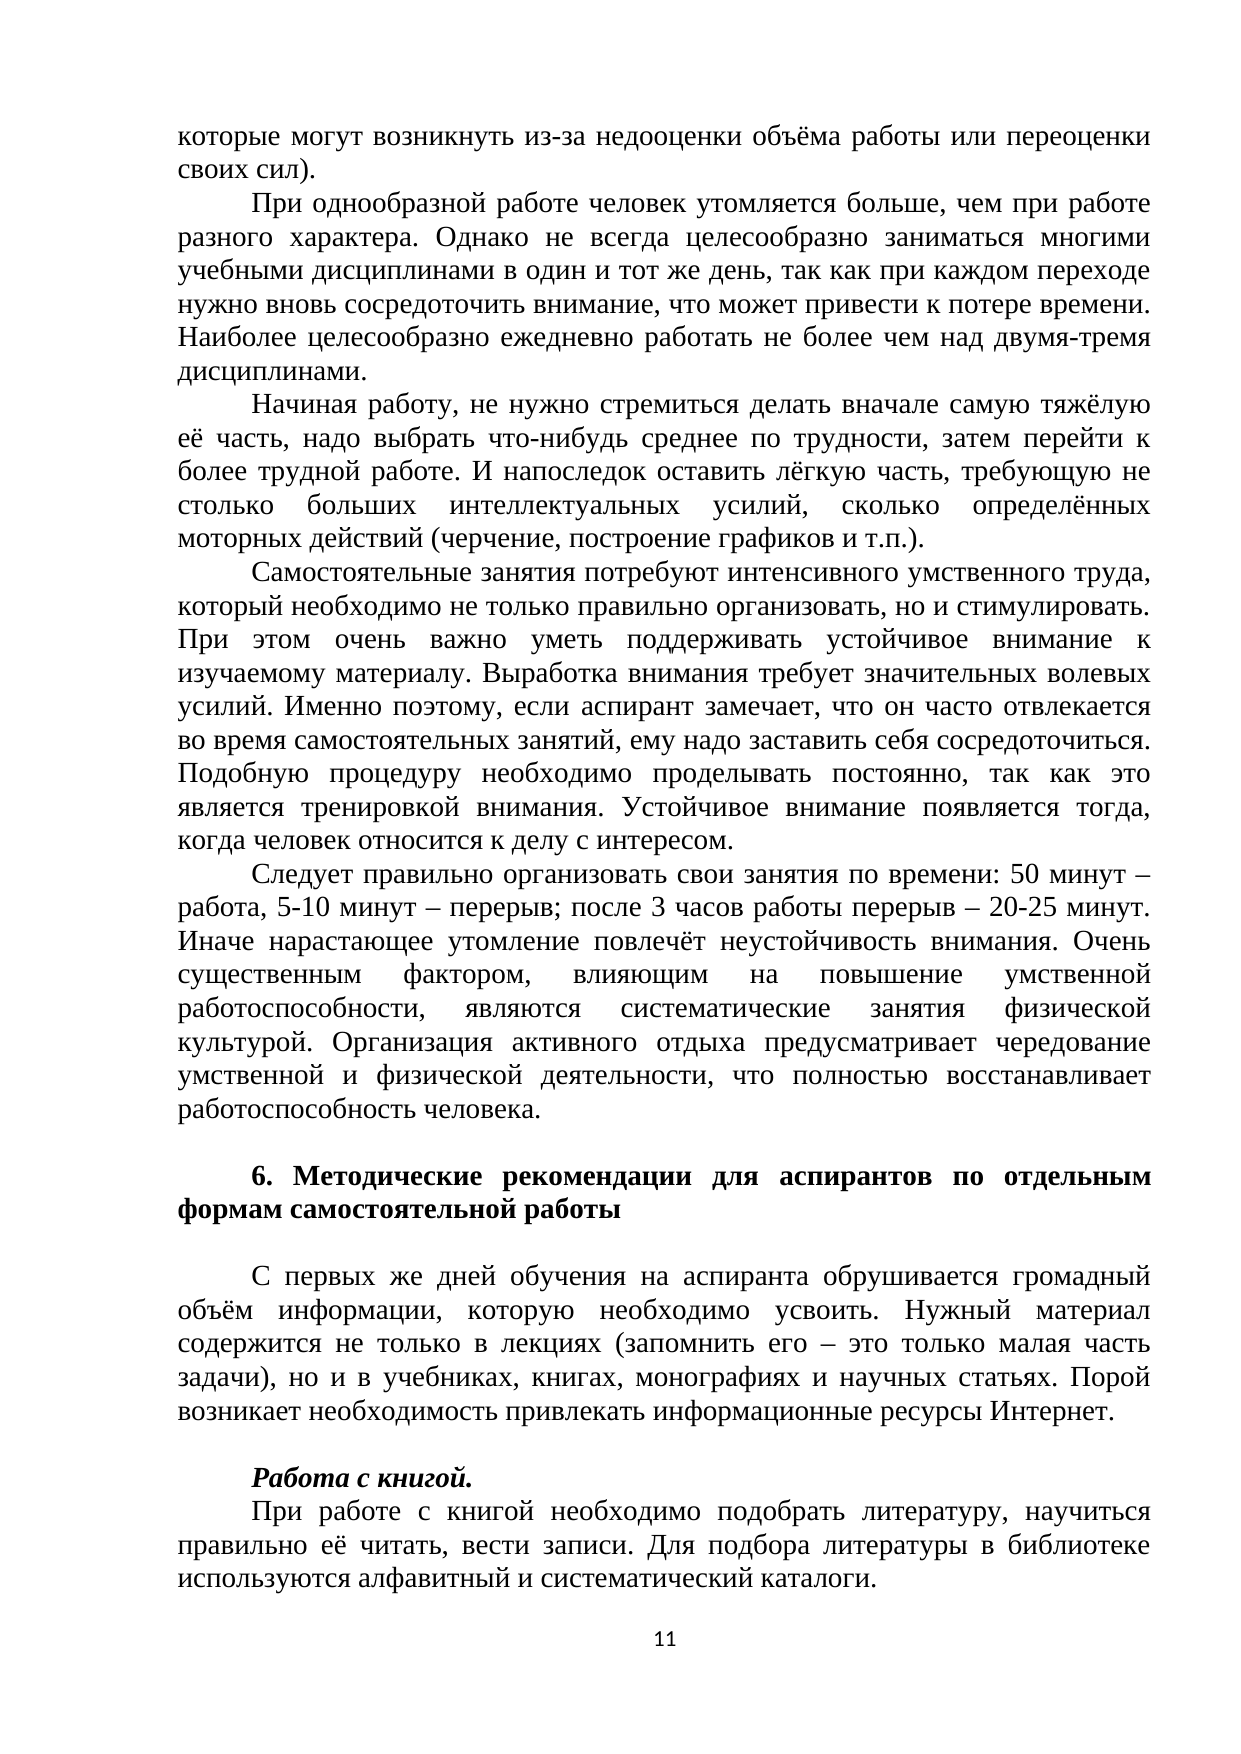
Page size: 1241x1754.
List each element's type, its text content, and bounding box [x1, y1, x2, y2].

text 6. Методические рекомендации для аспирантов по отдельным формам самостоятельной работы [177, 1158, 1152, 1225]
text Следует правильно организовать свои занятия по времени: 50 минут – работа, 5-10 минут – перерыв; после 3 часов работы перерыв – 20-25 минут. Иначе нарастающее утомление повлечёт неустойчивость внимания. Очень существенным фактором, влияющим на повышение умственной работоспособности, являются систематические занятия физической культурой. Организация активного отдыха предусматривает чередование умственной и физической деятельности, что полностью восстанавливает работоспособность человека. [177, 856, 1152, 1124]
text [177, 118, 1152, 185]
text Начиная работу, не нужно стремиться делать вначале самую тяжёлую её часть, надо выбрать что-нибудь среднее по трудности, затем перейти к более трудной работе. И напоследок оставить лёгкую часть, требующую не столько больших интеллектуальных усилий, сколько определённых моторных действий (черчение, построение графиков и т.п.). [177, 386, 1152, 554]
text Работа с книгой. [177, 1460, 1152, 1493]
text Самостоятельные занятия потребуют интенсивного умственного труда, который необходимо не только правильно организовать, но и стимулировать. При этом очень важно уметь поддерживать устойчивое внимание к изучаемому материалу. Выработка внимания требует значительных волевых усилий. Именно поэтому, если аспирант замечает, что он часто отвлекается во время самостоятельных занятий, ему надо заставить себя сосредоточиться. Подобную процедуру необходимо проделывать постоянно, так как это является тренировкой внимания. Устойчивое внимание появляется тогда, когда человек относится к делу с интересом. [177, 554, 1152, 856]
text При однообразной работе человек утомляется больше, чем при работе разного характера. Однако не всегда целесообразно заниматься многими учебными дисциплинами в один и тот же день, так как при каждом переходе нужно вновь сосредоточить внимание, что может привести к потере времени. Наиболее целесообразно ежедневно работать не более чем над двумя-тремя дисциплинами. [177, 185, 1152, 386]
text С первых же дней обучения на аспиранта обрушивается громадный объём информации, которую необходимо усвоить. Нужный материал содержится не только в лекциях (запомнить его – это только малая часть задачи), но и в учебниках, книгах, монографиях и научных статьях. Порой возникает необходимость привлекать информационные ресурсы Интернет. [177, 1258, 1152, 1426]
text При работе с книгой необходимо подобрать литературу, научиться правильно её читать, вести записи. Для подбора литературы в библиотеке используются алфавитный и систематический каталоги. [177, 1493, 1152, 1594]
